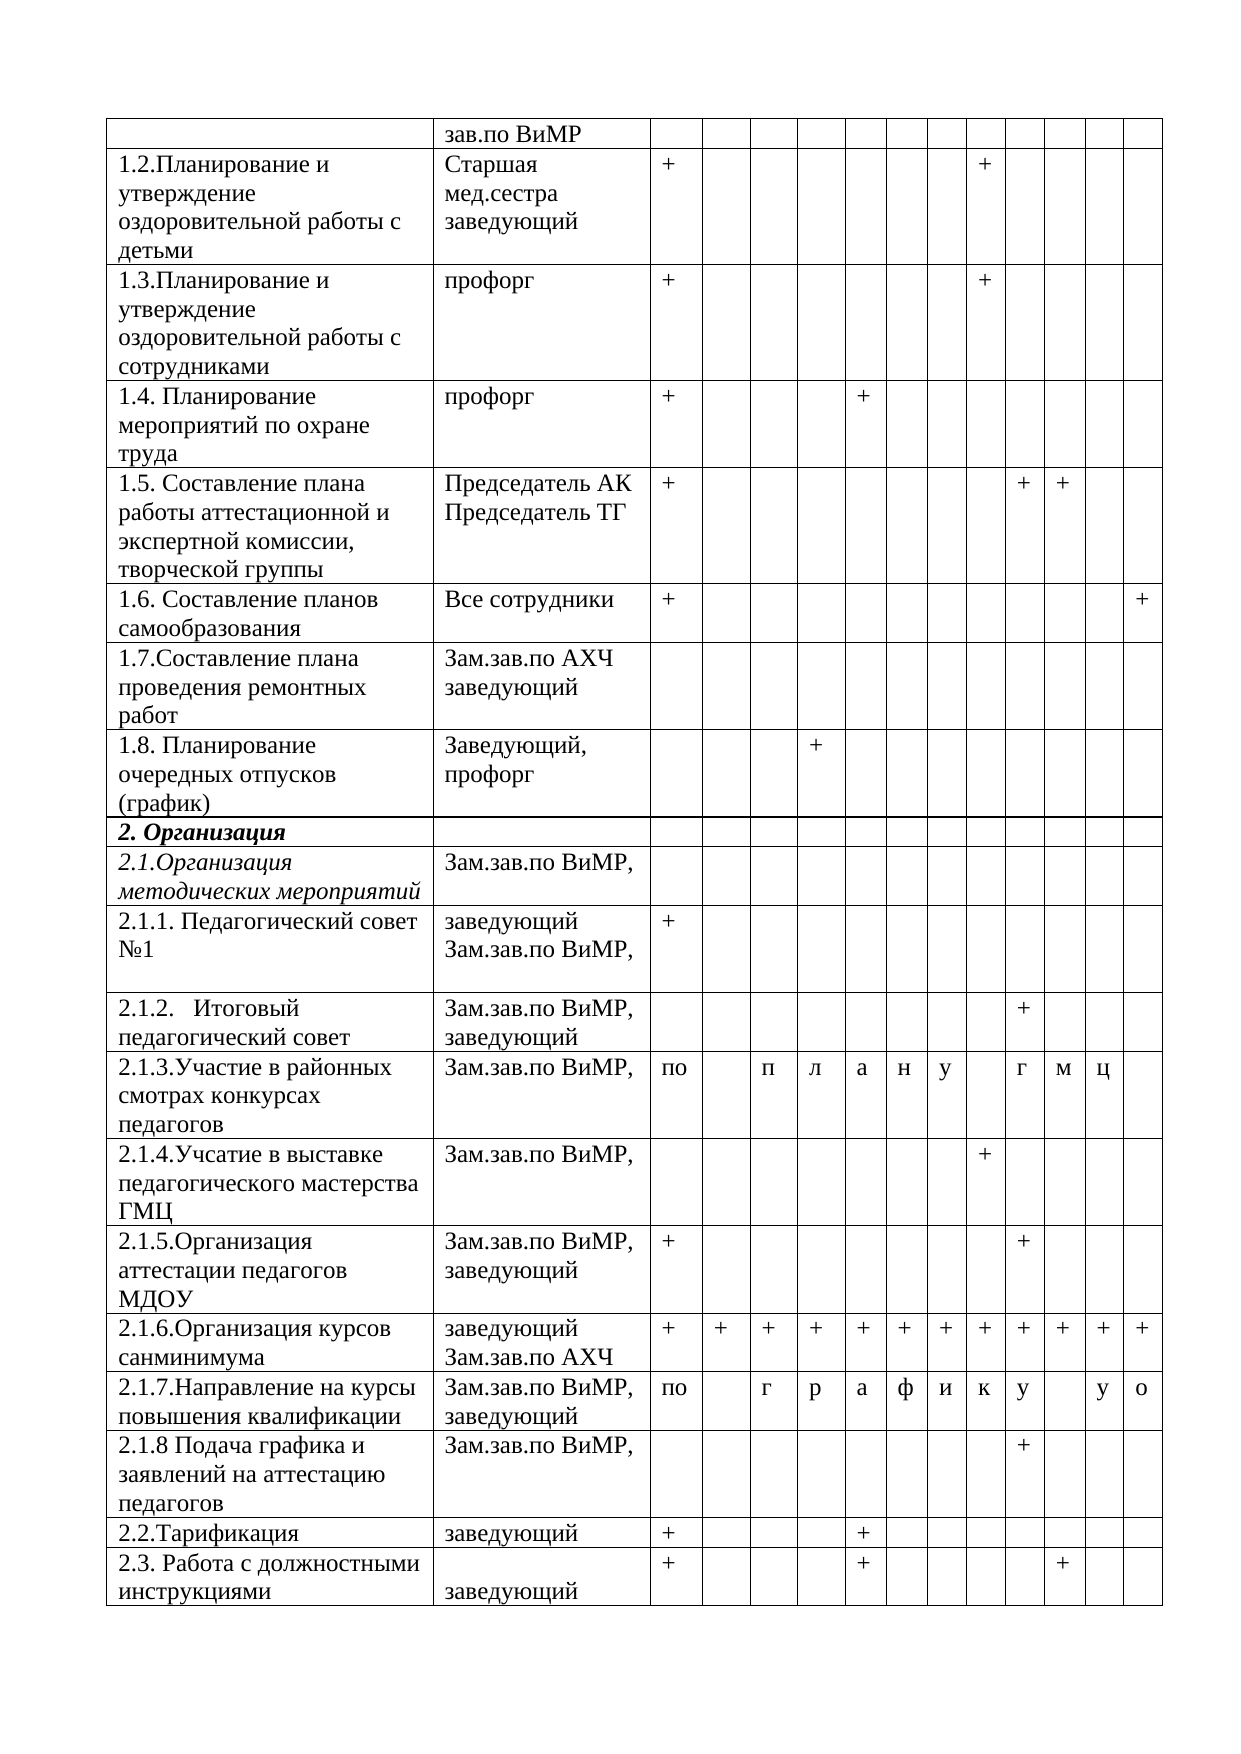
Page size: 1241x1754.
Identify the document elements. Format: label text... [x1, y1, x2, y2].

table_cell [1045, 993, 1085, 1051]
table_cell 2.1.4.Учсатие в выставке педагогического мастерства ГМЦ [107, 1139, 433, 1225]
table_cell [1086, 468, 1123, 583]
table_cell + [846, 1518, 886, 1547]
table_cell + [651, 584, 702, 642]
table_cell по [651, 1372, 702, 1429]
table_cell [1086, 149, 1123, 264]
table_cell 2.1.1. Педагогический совет №1 [107, 906, 433, 992]
table_cell [967, 730, 1005, 816]
table_cell [751, 119, 797, 148]
table_cell [1124, 993, 1162, 1051]
table_cell + [651, 1314, 702, 1371]
table_cell [928, 730, 966, 816]
table_cell + [651, 265, 702, 380]
table_cell [1045, 381, 1085, 467]
table_cell [846, 468, 886, 583]
table_cell [751, 468, 797, 583]
table_cell [928, 119, 966, 148]
table_cell [928, 993, 966, 1051]
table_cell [107, 119, 433, 148]
table_cell [1124, 149, 1162, 264]
table_cell [703, 1518, 750, 1547]
table_cell [887, 847, 927, 905]
table_cell [703, 847, 750, 905]
table_cell + [1124, 1314, 1162, 1371]
table_cell Зам.зав.по ВиМР, [434, 847, 650, 905]
table_cell [846, 847, 886, 905]
table_cell [928, 643, 966, 729]
table_cell + [1124, 584, 1162, 642]
table_cell [1086, 1226, 1123, 1312]
table_cell по [651, 1052, 702, 1138]
table_cell [798, 119, 845, 148]
table_cell + [967, 1139, 1005, 1225]
table_cell [1124, 847, 1162, 905]
table_cell [703, 149, 750, 264]
table_cell + [967, 1314, 1005, 1371]
table_cell [1006, 265, 1044, 380]
table_cell [1086, 584, 1123, 642]
table_cell [1006, 730, 1044, 816]
table_cell [1086, 1518, 1123, 1547]
table_cell [651, 119, 702, 148]
table_cell [967, 818, 1005, 846]
table_cell [887, 381, 927, 467]
table_cell [1045, 1226, 1085, 1312]
table_cell + [846, 1548, 886, 1605]
table_cell [703, 730, 750, 816]
table_cell + [651, 1518, 702, 1547]
table_cell [651, 993, 702, 1051]
table_cell + [1006, 1314, 1044, 1371]
table_cell [703, 1548, 750, 1605]
table_cell [798, 643, 845, 729]
table_cell [1045, 265, 1085, 380]
table_cell [967, 381, 1005, 467]
table_cell [751, 1139, 797, 1225]
table_cell [798, 584, 845, 642]
table_cell [751, 1226, 797, 1312]
table_cell [846, 1431, 886, 1517]
table_cell [651, 730, 702, 816]
table_cell л [798, 1052, 845, 1138]
table_cell + [967, 149, 1005, 264]
table_cell [887, 643, 927, 729]
table_cell [1045, 906, 1085, 992]
table_cell + [651, 381, 702, 467]
table_cell [967, 847, 1005, 905]
table_cell [887, 1548, 927, 1605]
table_cell Зам.зав.по АХЧ заведующий [434, 643, 650, 729]
table_cell [703, 643, 750, 729]
table_cell [751, 1431, 797, 1517]
table_cell + [1045, 1548, 1085, 1605]
table_cell [703, 119, 750, 148]
table_cell [1086, 818, 1123, 846]
table_cell [1006, 1518, 1044, 1547]
table_cell [928, 265, 966, 380]
table_cell [1086, 730, 1123, 816]
table_cell + [1006, 119, 1044, 148]
table_cell 2.1.2. Итоговый педагогический совет [107, 993, 433, 1051]
table_cell [751, 643, 797, 729]
table_cell [1006, 643, 1044, 729]
table_cell заведующий Зам.зав.по АХЧ [434, 1314, 650, 1371]
table_cell 1.6. Составление планов самообразования [107, 584, 433, 642]
table_cell [846, 818, 886, 846]
table_cell у [1086, 1372, 1123, 1429]
table_cell [887, 1226, 927, 1312]
table_cell [703, 265, 750, 380]
table_cell [1086, 847, 1123, 905]
table_cell + [651, 906, 702, 992]
table_cell [1086, 381, 1123, 467]
table_cell [928, 468, 966, 583]
table_cell [798, 1139, 845, 1225]
table_cell [798, 149, 845, 264]
table_cell [887, 1518, 927, 1547]
table_cell [887, 993, 927, 1051]
table_cell 2. Организация [107, 818, 433, 846]
table_cell [1086, 993, 1123, 1051]
table_cell заведующий Зам.зав.по ВиМР, [434, 906, 650, 992]
table_cell [1006, 906, 1044, 992]
table_cell 2.1.6.Организация курсов санминимума [107, 1314, 433, 1371]
table_cell п [751, 1052, 797, 1138]
table_cell [928, 1139, 966, 1225]
table_cell + [798, 730, 845, 816]
table_cell [887, 584, 927, 642]
table_cell [798, 1226, 845, 1312]
table_cell [703, 1052, 750, 1138]
table_cell + [1045, 1314, 1085, 1371]
table_cell [703, 1139, 750, 1225]
table_cell [751, 584, 797, 642]
table_cell [928, 1548, 966, 1605]
table_cell [887, 149, 927, 264]
table_cell Заведующий, профорг [434, 730, 650, 816]
table_cell Зам.зав.по ВиМР, [434, 1139, 650, 1225]
table_cell [1124, 1052, 1162, 1138]
table_cell + [651, 149, 702, 264]
table_cell г [751, 1372, 797, 1429]
table_cell [751, 818, 797, 846]
table_cell [967, 906, 1005, 992]
table_cell [1124, 730, 1162, 816]
table_cell [798, 818, 845, 846]
table_cell заведующий [434, 1548, 650, 1605]
table_cell Зам.зав.по ВиМР, [434, 1052, 650, 1138]
table_cell [1086, 119, 1123, 148]
table_cell а [846, 1052, 886, 1138]
table_cell [798, 993, 845, 1051]
table_cell [1006, 149, 1044, 264]
table_cell [1124, 1518, 1162, 1547]
table_cell [1124, 1226, 1162, 1312]
table_cell [967, 584, 1005, 642]
table_cell [887, 468, 927, 583]
table_cell [1006, 584, 1044, 642]
table_cell [1006, 847, 1044, 905]
table_cell 2.1.Организация методических мероприятий [107, 847, 433, 905]
table_cell 2.3. Работа с должностными инструкциями [107, 1548, 433, 1605]
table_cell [434, 119, 650, 148]
table_cell [651, 643, 702, 729]
table_cell [798, 906, 845, 992]
table_cell у [928, 1052, 966, 1138]
table_cell [887, 119, 927, 148]
table_cell [1086, 643, 1123, 729]
table_cell [1086, 1139, 1123, 1225]
table_cell [1124, 468, 1162, 583]
table_cell к [967, 1372, 1005, 1429]
table_cell [798, 1518, 845, 1547]
table_cell + [887, 1314, 927, 1371]
table_cell [798, 468, 845, 583]
table_cell [928, 906, 966, 992]
table_cell профорг [434, 265, 650, 380]
table_cell [751, 906, 797, 992]
table_cell [1045, 1372, 1085, 1429]
table_cell [1124, 906, 1162, 992]
table_cell Старшая мед.сестра заведующий [434, 149, 650, 264]
table_cell ц [1086, 1052, 1123, 1138]
table_cell [751, 993, 797, 1051]
table_cell [887, 1431, 927, 1517]
table_cell [887, 265, 927, 380]
table_cell Зам.зав.по ВиМР, заведующий [434, 993, 650, 1051]
table_cell н [887, 1052, 927, 1138]
table_cell [928, 381, 966, 467]
table_cell [751, 265, 797, 380]
table_cell а [846, 1372, 886, 1429]
table_cell [703, 381, 750, 467]
table_cell г [1006, 1052, 1044, 1138]
table_cell [887, 1139, 927, 1225]
table_cell [1086, 265, 1123, 380]
table_cell ф [887, 1372, 927, 1429]
table_cell [751, 847, 797, 905]
table_cell [1045, 847, 1085, 905]
table_cell [651, 1431, 702, 1517]
table_cell 1.4. Планирование мероприятий по охране труда [107, 381, 433, 467]
table_cell [928, 847, 966, 905]
table_cell [928, 149, 966, 264]
table_cell [1006, 818, 1044, 846]
table_cell [928, 818, 966, 846]
table_cell [967, 1052, 1005, 1138]
table_cell [751, 1548, 797, 1605]
table_cell [1124, 818, 1162, 846]
table_cell [928, 1431, 966, 1517]
table_cell + [928, 1314, 966, 1371]
table_cell [1006, 1548, 1044, 1605]
table_cell [846, 993, 886, 1051]
table_cell [928, 1226, 966, 1312]
table_cell [1124, 1548, 1162, 1605]
table_cell [798, 381, 845, 467]
table_cell [798, 265, 845, 380]
table_cell [1045, 1139, 1085, 1225]
table_cell [703, 1372, 750, 1429]
table_cell + [798, 1314, 845, 1371]
table_cell [1006, 381, 1044, 467]
table_cell 1.7.Составление плана проведения ремонтных работ [107, 643, 433, 729]
table_cell [798, 1548, 845, 1605]
table_cell [1045, 1431, 1085, 1517]
table_cell 2.1.7.Направление на курсы повышения квалификации [107, 1372, 433, 1429]
table_cell + [651, 468, 702, 583]
table_cell + [703, 1314, 750, 1371]
table_cell [703, 584, 750, 642]
table_cell [967, 119, 1005, 148]
table_cell + [1006, 468, 1044, 583]
table_cell 2.1.3.Участие в районных смотрах конкурсах педагогов [107, 1052, 433, 1138]
table_cell [1124, 265, 1162, 380]
table_cell [967, 643, 1005, 729]
table_cell [846, 584, 886, 642]
table_cell [887, 818, 927, 846]
table_cell + [967, 265, 1005, 380]
table_cell [751, 730, 797, 816]
table_cell Зам.зав.по ВиМР, [434, 1431, 650, 1517]
table_cell [846, 1139, 886, 1225]
table_cell [703, 993, 750, 1051]
table_cell [846, 119, 886, 148]
table_cell [1045, 643, 1085, 729]
table_cell Зам.зав.по ВиМР, заведующий [434, 1372, 650, 1429]
table_cell + [651, 1548, 702, 1605]
table_cell Все сотрудники [434, 584, 650, 642]
table_cell [1086, 1431, 1123, 1517]
table_cell Председатель АК Председатель ТГ [434, 468, 650, 583]
table_cell [846, 265, 886, 380]
table_cell [1045, 818, 1085, 846]
table_cell 2.1.5.Организация аттестации педагогов МДОУ [107, 1226, 433, 1312]
table_cell [751, 1518, 797, 1547]
table_cell и [928, 1372, 966, 1429]
table_cell + [846, 381, 886, 467]
table_cell [967, 1226, 1005, 1312]
table_cell 1.3.Планирование и утверждение оздоровительной работы с сотрудниками [107, 265, 433, 380]
table_cell [798, 847, 845, 905]
table_cell + [751, 1314, 797, 1371]
table_cell [703, 1226, 750, 1312]
table_cell [846, 149, 886, 264]
table_cell [1124, 119, 1162, 148]
table_cell о [1124, 1372, 1162, 1429]
table_cell [1045, 584, 1085, 642]
table_cell [703, 906, 750, 992]
table_cell 1.2.Планирование и утверждение оздоровительной работы с детьми [107, 149, 433, 264]
table_cell + [1006, 993, 1044, 1051]
table_cell [751, 381, 797, 467]
table_cell [1086, 906, 1123, 992]
table_cell [846, 643, 886, 729]
table_cell [967, 1518, 1005, 1547]
table_cell [651, 847, 702, 905]
table_cell [798, 1431, 845, 1517]
table_cell [967, 468, 1005, 583]
table_cell + [1045, 119, 1085, 148]
table_cell [1045, 730, 1085, 816]
table_cell [703, 468, 750, 583]
table_cell [434, 818, 650, 846]
table_cell 1.5. Составление плана работы аттестационной и экспертной комиссии, творческой группы [107, 468, 433, 583]
table_cell [1124, 643, 1162, 729]
table_cell 2.2.Тарификация [107, 1518, 433, 1547]
table_cell + [1006, 1431, 1044, 1517]
table_cell профорг [434, 381, 650, 467]
table_cell [846, 1226, 886, 1312]
table_cell + [846, 1314, 886, 1371]
table_cell [967, 993, 1005, 1051]
table_cell [751, 149, 797, 264]
table_cell 1.8. Планирование очередных отпусков (график) [107, 730, 433, 816]
table_cell [846, 906, 886, 992]
table_cell + [1086, 1314, 1123, 1371]
table_cell [1124, 1431, 1162, 1517]
table_cell [967, 1548, 1005, 1605]
table_cell [1045, 149, 1085, 264]
table_cell 2.1.8 Подача графика и заявлений на аттестацию педагогов [107, 1431, 433, 1517]
table_cell [651, 818, 702, 846]
table_cell + [1045, 468, 1085, 583]
table_cell [1124, 381, 1162, 467]
table_cell заведующий [434, 1518, 650, 1547]
table_cell Зам.зав.по ВиМР, заведующий [434, 1226, 650, 1312]
table_cell [887, 906, 927, 992]
table_cell [846, 730, 886, 816]
table_cell у [1006, 1372, 1044, 1429]
table_cell [887, 730, 927, 816]
table_cell + [651, 1226, 702, 1312]
table_cell [1124, 1139, 1162, 1225]
table_cell [928, 1518, 966, 1547]
table_cell + [1006, 1226, 1044, 1312]
table_cell [1006, 1139, 1044, 1225]
table_cell [928, 584, 966, 642]
table_cell р [798, 1372, 845, 1429]
table_cell [703, 1431, 750, 1517]
table_cell [703, 818, 750, 846]
table_cell м [1045, 1052, 1085, 1138]
table_cell [1045, 1518, 1085, 1547]
table_cell [651, 1139, 702, 1225]
table_cell [967, 1431, 1005, 1517]
table_cell [1086, 1548, 1123, 1605]
